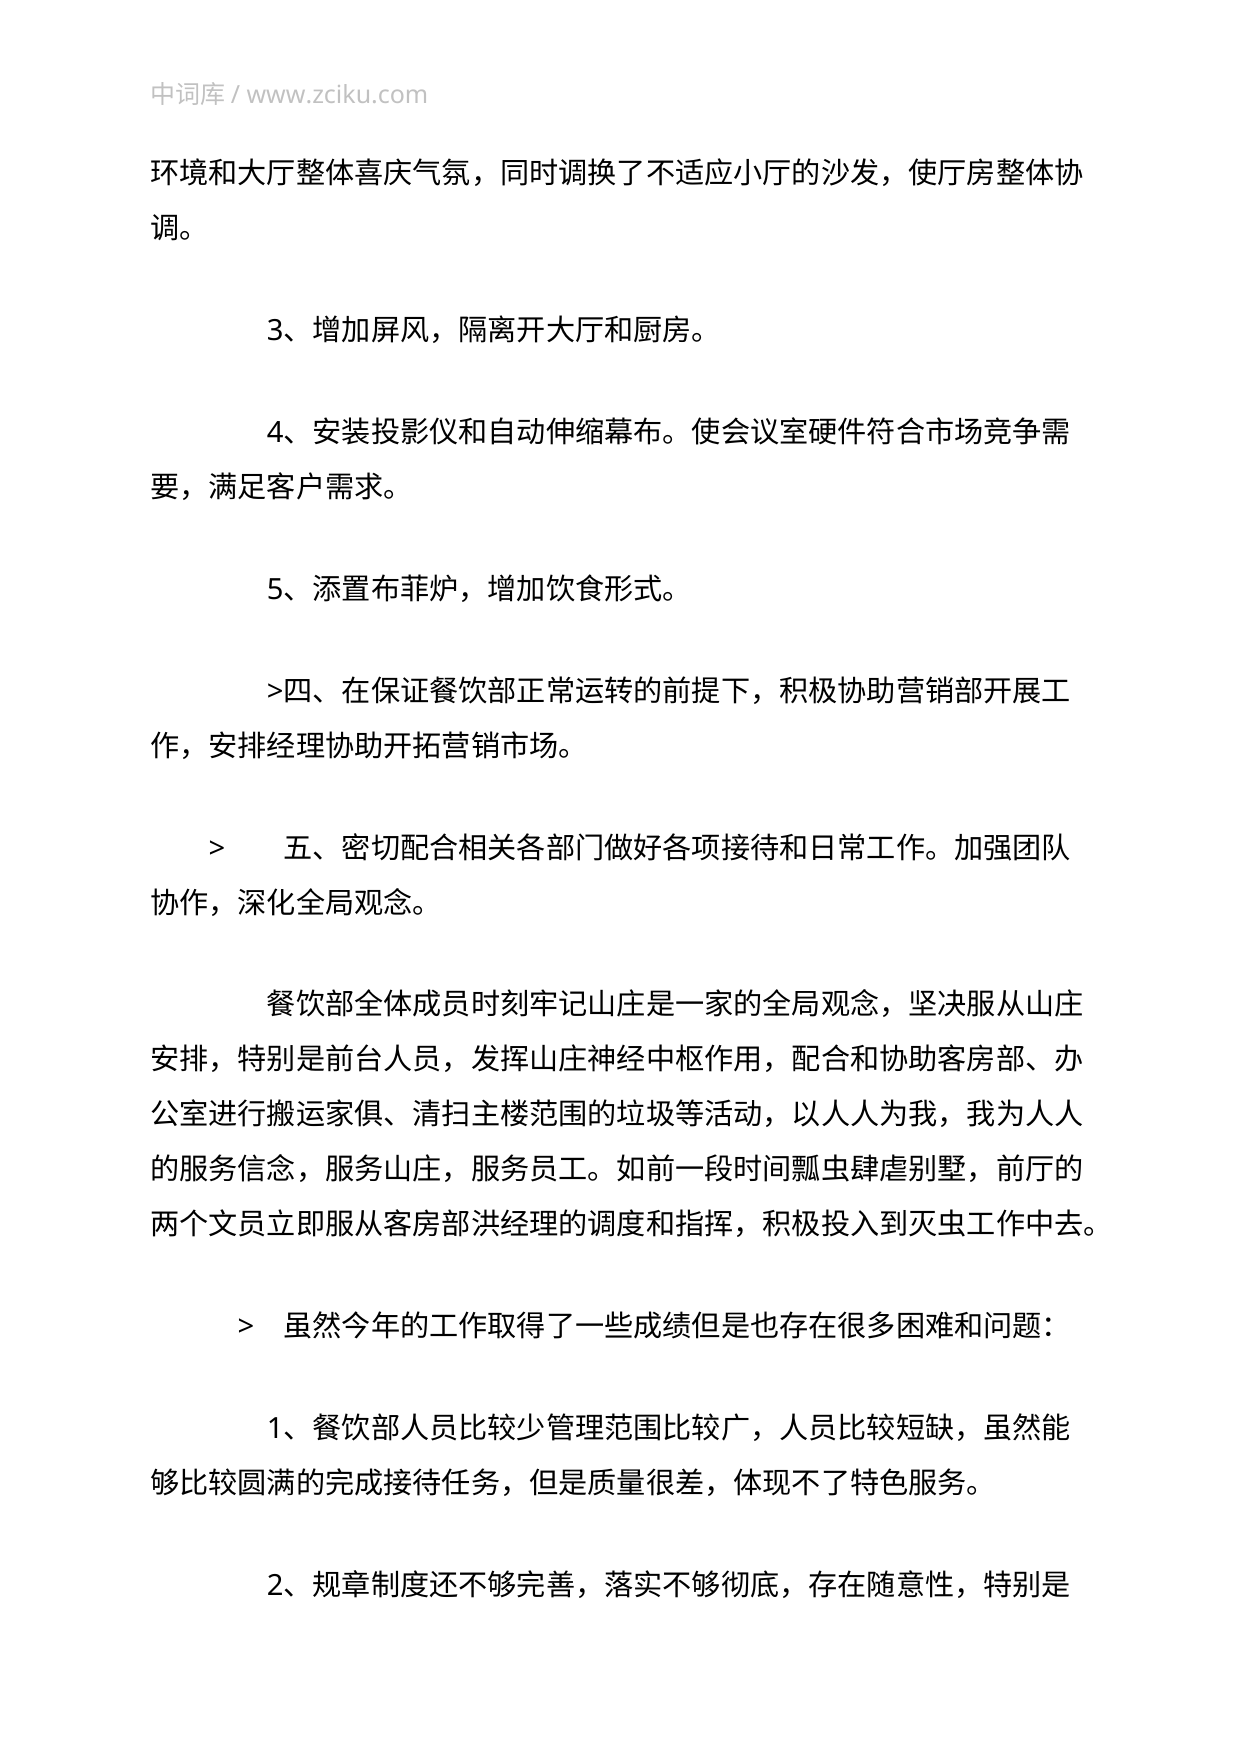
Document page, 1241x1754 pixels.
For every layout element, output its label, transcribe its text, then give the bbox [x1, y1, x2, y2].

text > 五、密切配合相关各部门做好各项接待和日常工作。加强团队协作，深化全局观念。 [150, 824, 1090, 921]
text >四、在保证餐饮部正常运转的前提下，积极协助营销部开展工作，安排经理协助开拓营销市场。 [150, 667, 1090, 765]
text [150, 1561, 1090, 1603]
text > 虽然今年的工作取得了一些成绩但是也存在很多困难和问题： [150, 1302, 1090, 1345]
text 5、添置布菲炉，增加饮食形式。 [150, 565, 1090, 608]
text 餐饮部全体成员时刻牢记山庄是一家的全局观念，坚决服从山庄安排，特别是前台人员，发挥山庄神经中枢作用，配合和协助客房部、办公室进行搬运家俱、清扫主楼范围的垃圾等活动，以人人为我，我为人人的服务信念，服务山庄，服务员工。如前一段时间瓢虫肆虐别墅，前厅的两个文员立即服从客房部洪经理的调度和指挥，积极投入到灭虫工作中去。 [150, 981, 1090, 1243]
text 1、餐饮部人员比较少管理范围比较广，人员比较短缺，虽然能够比较圆满的完成接待任务，但是质量很差，体现不了特色服务。 [150, 1404, 1090, 1502]
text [150, 150, 1090, 247]
text 4、安装投影仪和自动伸缩幕布。使会议室硬件符合市场竞争需要，满足客户需求。 [150, 409, 1090, 506]
text 3、增加屏风，隔离开大厅和厨房。 [150, 307, 1090, 349]
